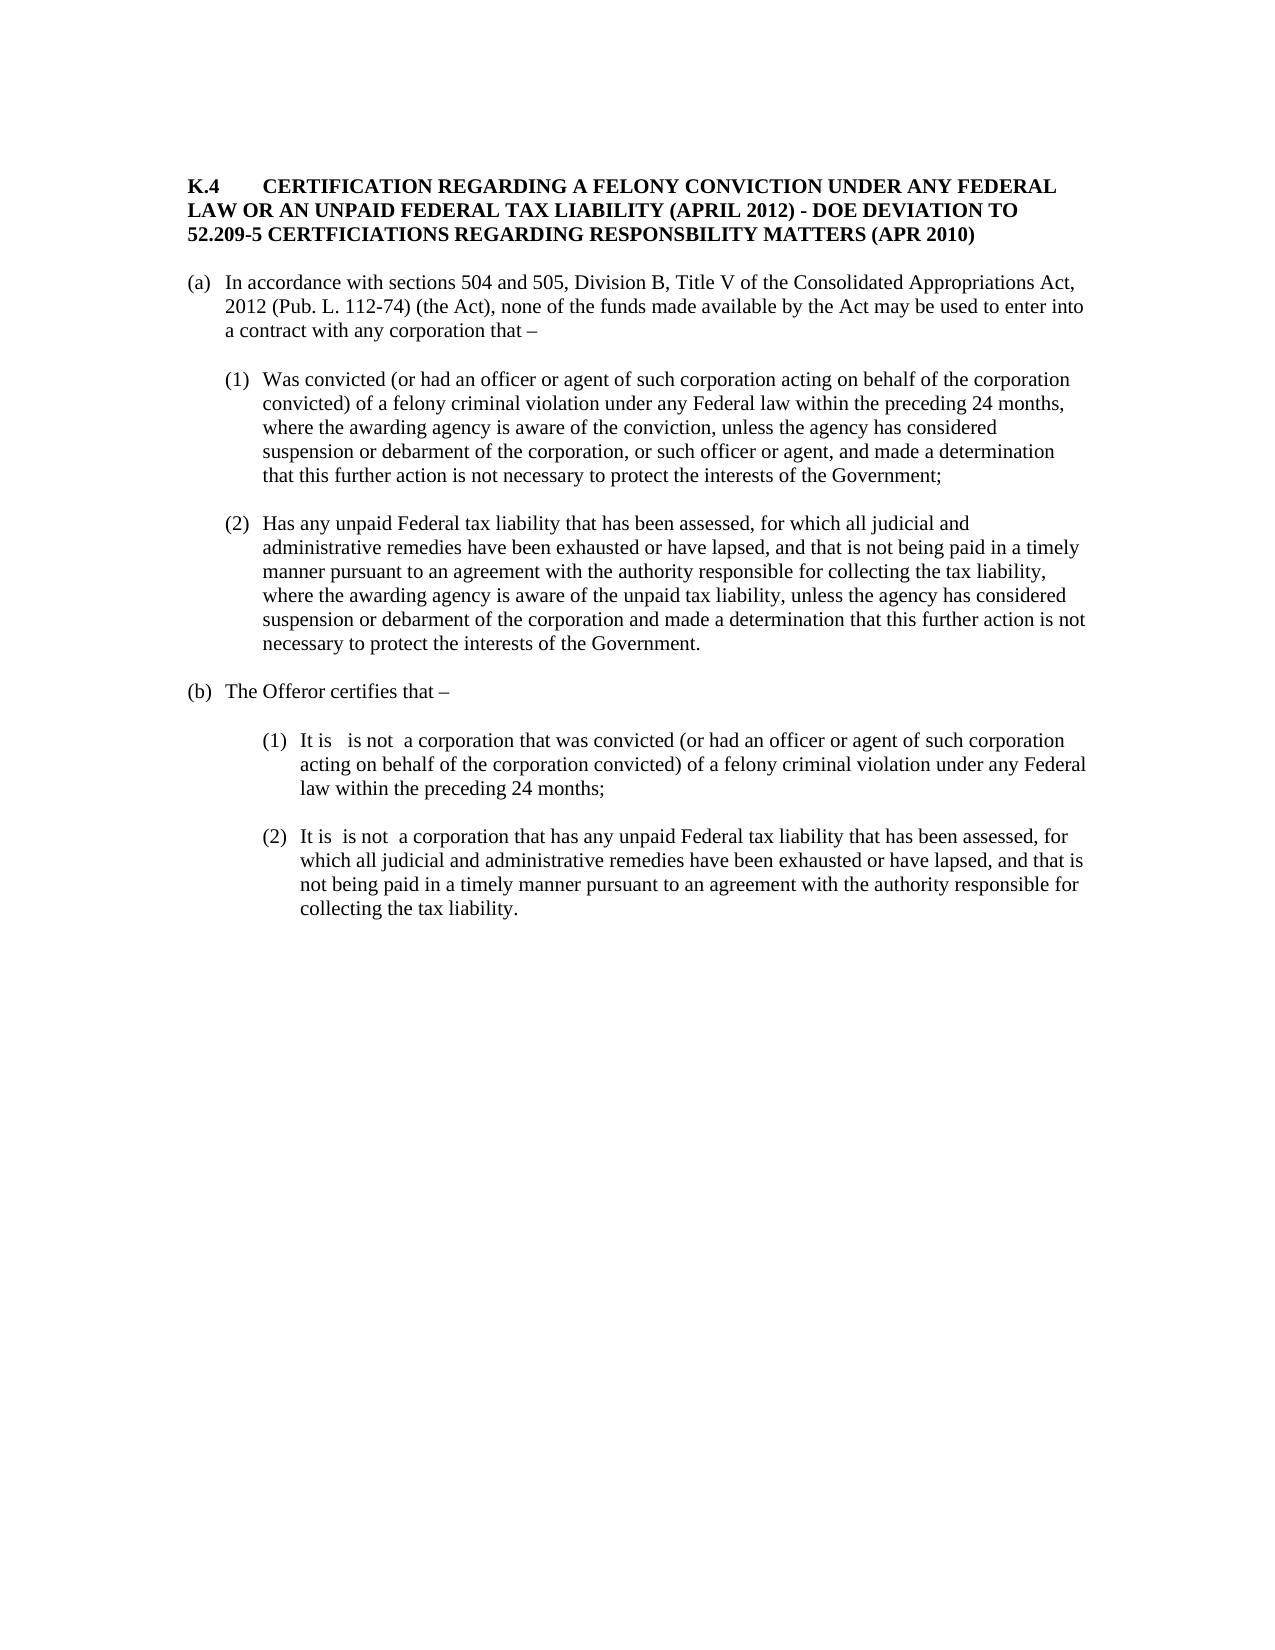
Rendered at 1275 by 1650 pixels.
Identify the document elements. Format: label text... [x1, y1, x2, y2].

list It is ⁭ is not ⁭ a corporation that has any unpaid Federal tax liability that has been assessed, for which all judicial and administrative remedies have been exhausted or have lapsed, and that is not being paid in a timely manner pursuant to an agreement with the authority responsible for collecting the tax liability. [262, 824, 1087, 920]
subtitle K.4 CERTIFICATION REGARDING A FELONY CONVICTION UNDER ANY FEDERAL LAW OR AN UNPAID FEDERAL TAX LIABILITY (APRIL 2012) - DOE DEVIATION TO 52.209-5 CERTFICIATIONS REGARDING RESPONSBILITY MATTERS (APR 2010) [187, 174, 1087, 246]
list The Offeror certifies that – [187, 679, 1087, 703]
list Has any unpaid Federal tax liability that has been assessed, for which all judicial and administrative remedies have been exhausted or have lapsed, and that is not being paid in a timely manner pursuant to an agreement with the authority responsible for collecting the tax liability, where the awarding agency is aware of the unpaid tax liability, unless the agency has considered suspension or debarment of the corporation and made a determination that this further action is not necessary to protect the interests of the Government. [225, 511, 1087, 655]
list Was convicted (or had an officer or agent of such corporation acting on behalf of the corporation convicted) of a felony criminal violation under any Federal law within the preceding 24 months, where the awarding agency is aware of the conviction, unless the agency has considered suspension or debarment of the corporation, or such officer or agent, and made a determination that this further action is not necessary to protect the interests of the Government; [225, 367, 1087, 487]
list It is ⁭ is not ⁭ a corporation that was convicted (or had an officer or agent of such corporation acting on behalf of the corporation convicted) of a felony criminal violation under any Federal law within the preceding 24 months; [262, 727, 1087, 800]
list In accordance with sections 504 and 505, Division B, Title V of the Consolidated Appropriations Act, 2012 (Pub. L. 112-74) (the Act), none of the funds made available by the Act may be used to enter into a contract with any corporation that – [187, 270, 1087, 342]
